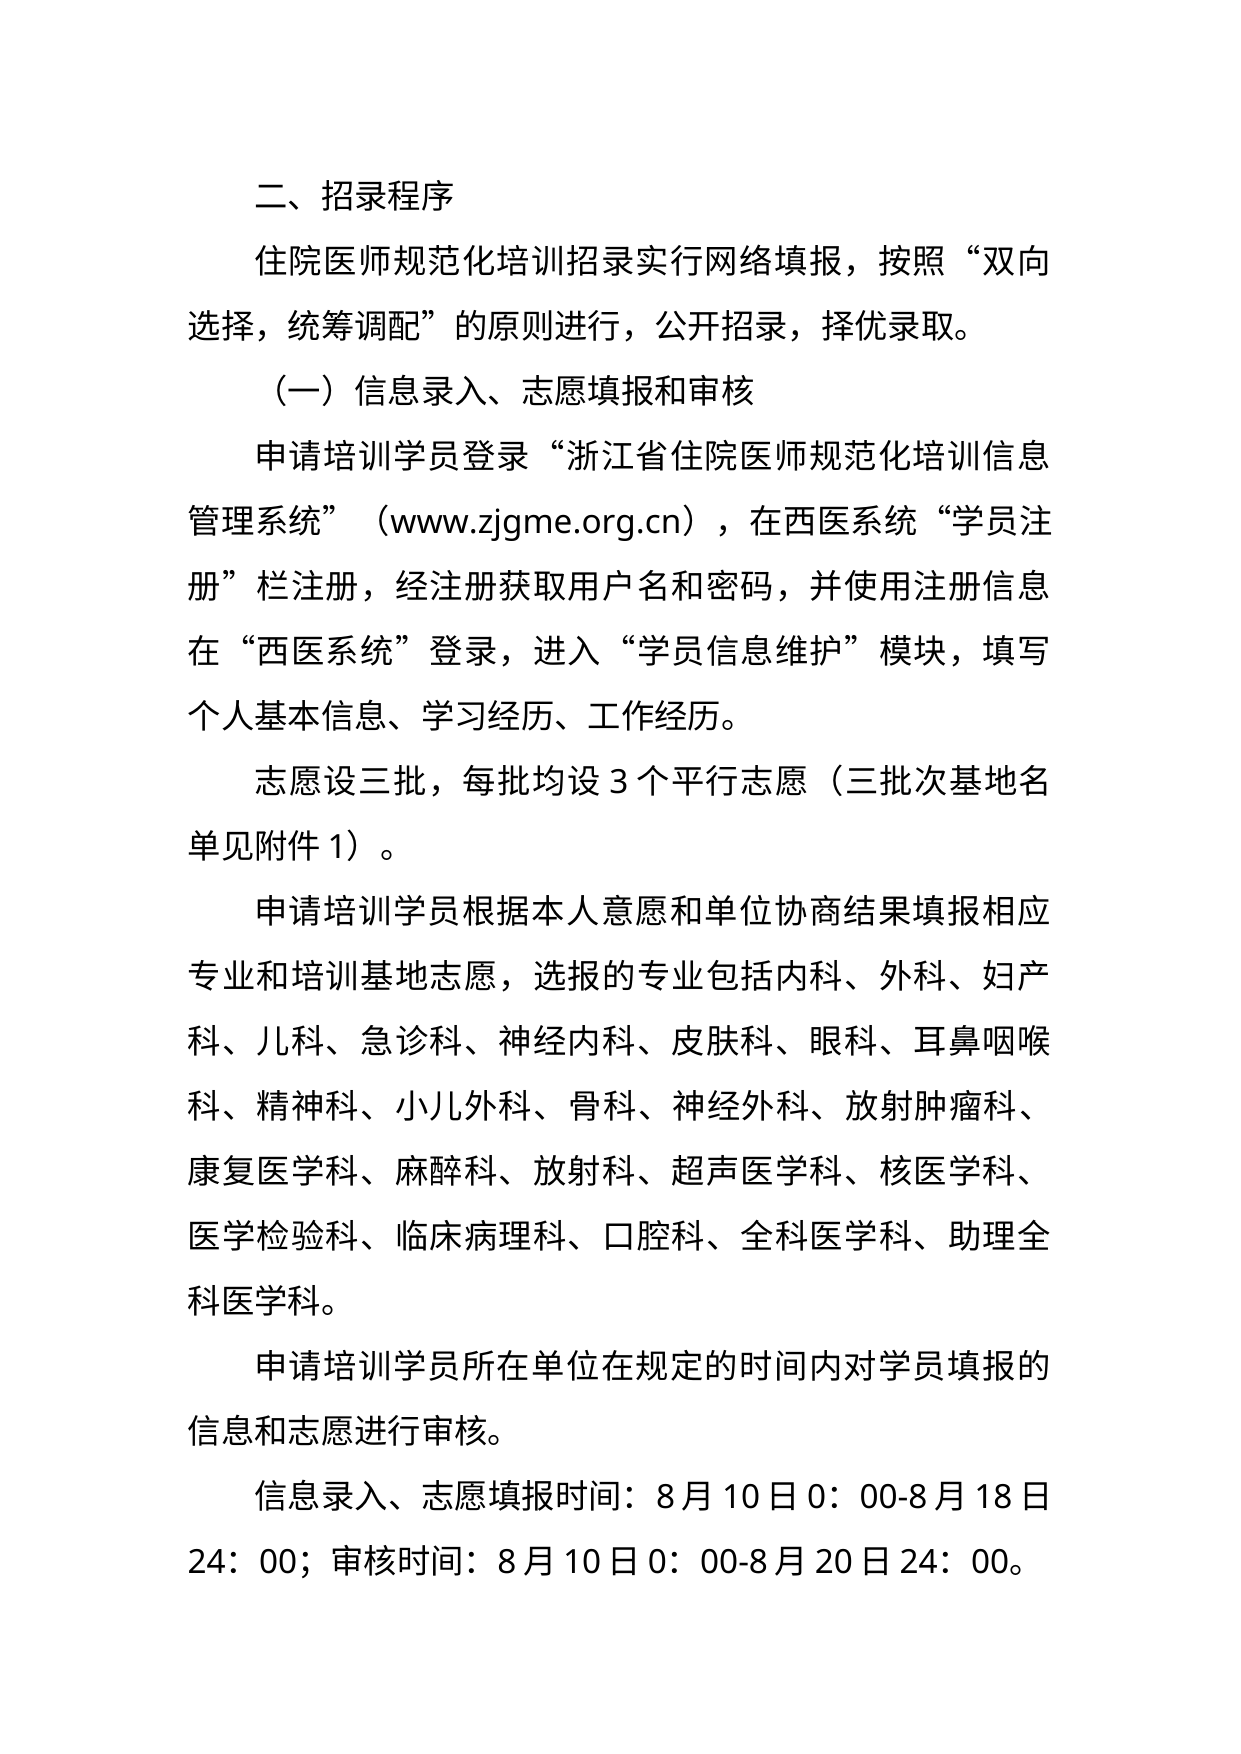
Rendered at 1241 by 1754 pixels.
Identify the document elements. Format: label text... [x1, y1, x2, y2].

text （一）信息录入、志愿填报和审核 [187, 357, 1053, 422]
text 申请培训学员所在单位在规定的时间内对学员填报的信息和志愿进行审核。 [187, 1332, 1053, 1462]
text 二、招录程序 [187, 162, 1053, 227]
text 申请培训学员登录“浙江省住院医师规范化培训信息管理系统”（www.zjgme.org.cn），在西医系统“学员注册”栏注册，经注册获取用户名和密码，并使用注册信息在“西医系统”登录，进入“学员信息维护”模块，填写个人基本信息、学习经历、工作经历。 [187, 422, 1053, 747]
text 志愿设三批，每批均设3个平行志愿（三批次基地名单见附件1）。 [187, 747, 1053, 877]
text 申请培训学员根据本人意愿和单位协商结果填报相应专业和培训基地志愿，选报的专业包括内科、外科、妇产科、儿科、急诊科、神经内科、皮肤科、眼科、耳鼻咽喉科、精神科、小儿外科、骨科、神经外科、放射肿瘤科、康复医学科、麻醉科、放射科、超声医学科、核医学科、医学检验科、临床病理科、口腔科、全科医学科、助理全科医学科。 [187, 877, 1053, 1332]
text 住院医师规范化培训招录实行网络填报，按照“双向选择，统筹调配”的原则进行，公开招录，择优录取。 [187, 227, 1053, 357]
text 信息录入、志愿填报时间：8月10日0：00-8月18日24：00；审核时间：8月10日0：00-8月20日24：00。 [187, 1462, 1053, 1592]
